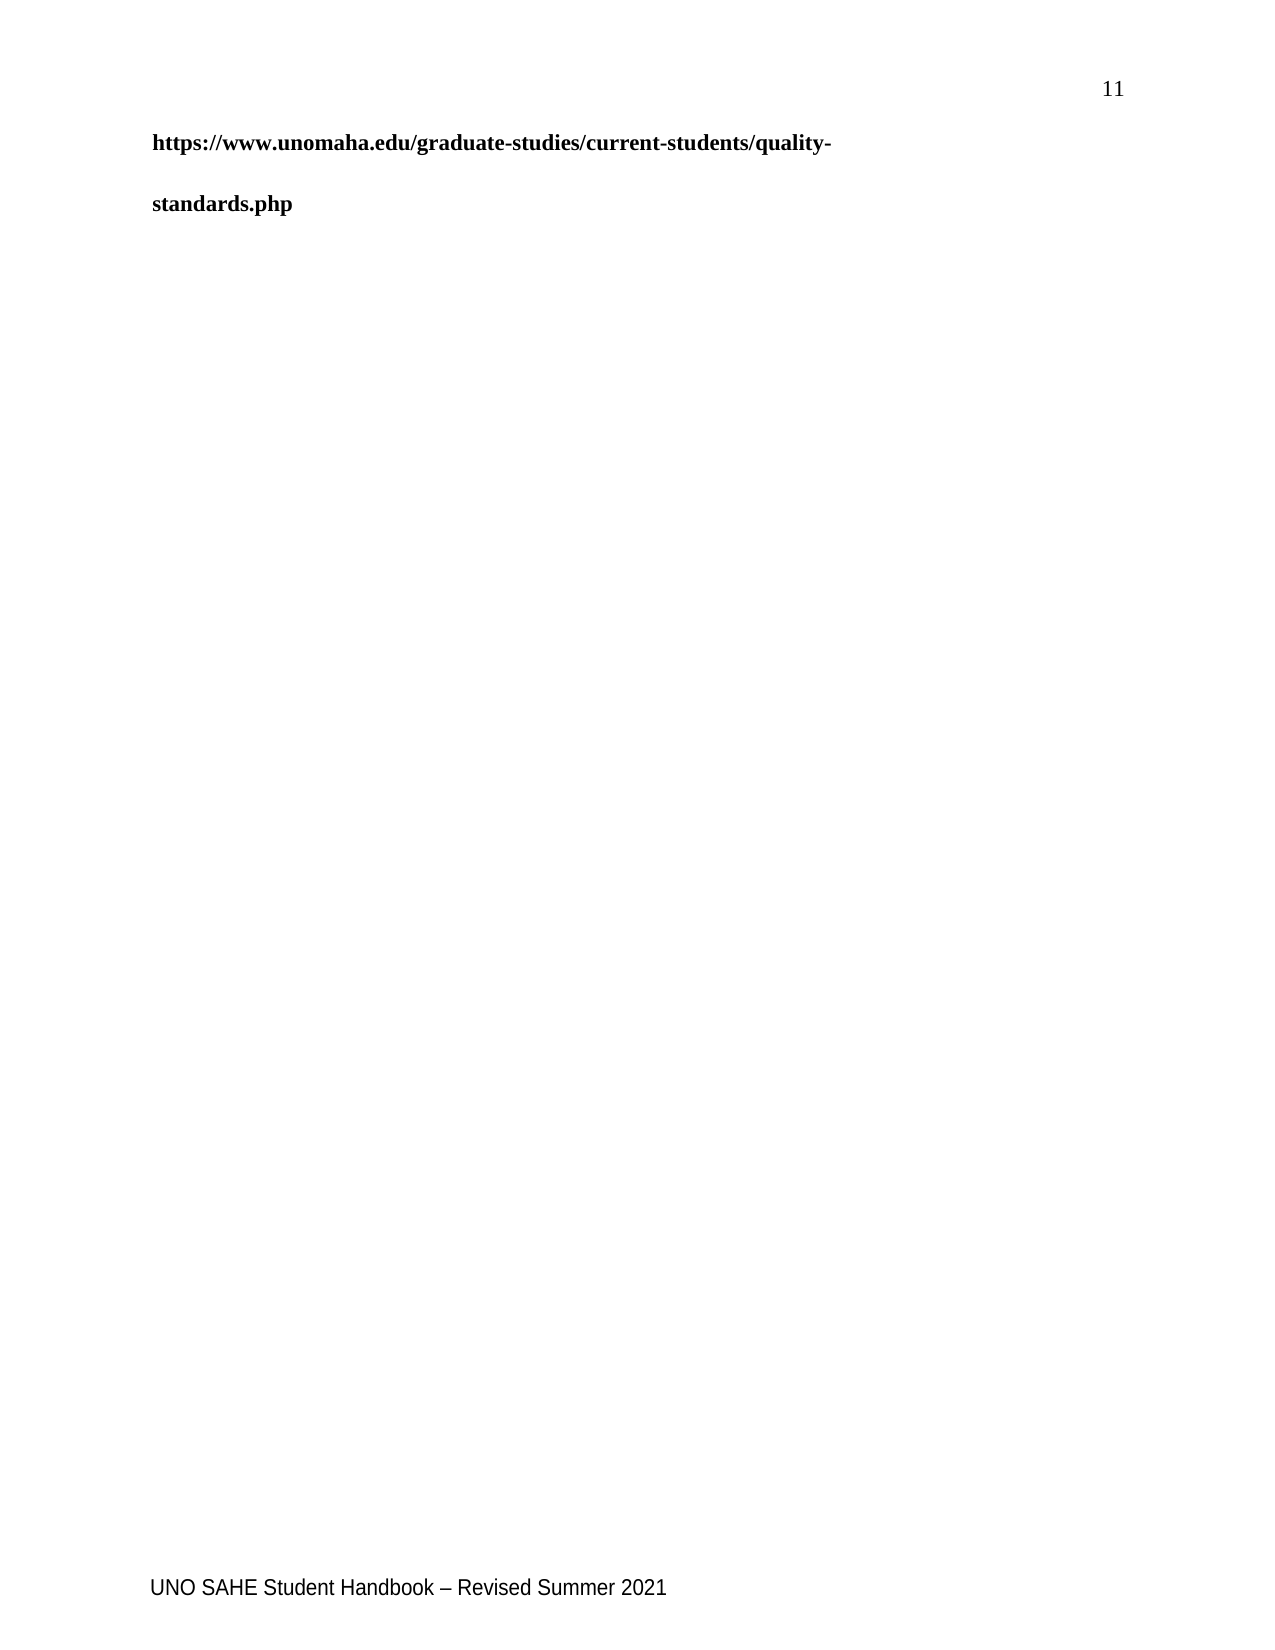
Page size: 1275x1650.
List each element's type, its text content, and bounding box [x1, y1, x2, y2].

subtitle https://www.unomaha.edu/graduate-studies/current-students/quality-standards.php [152, 102, 973, 224]
